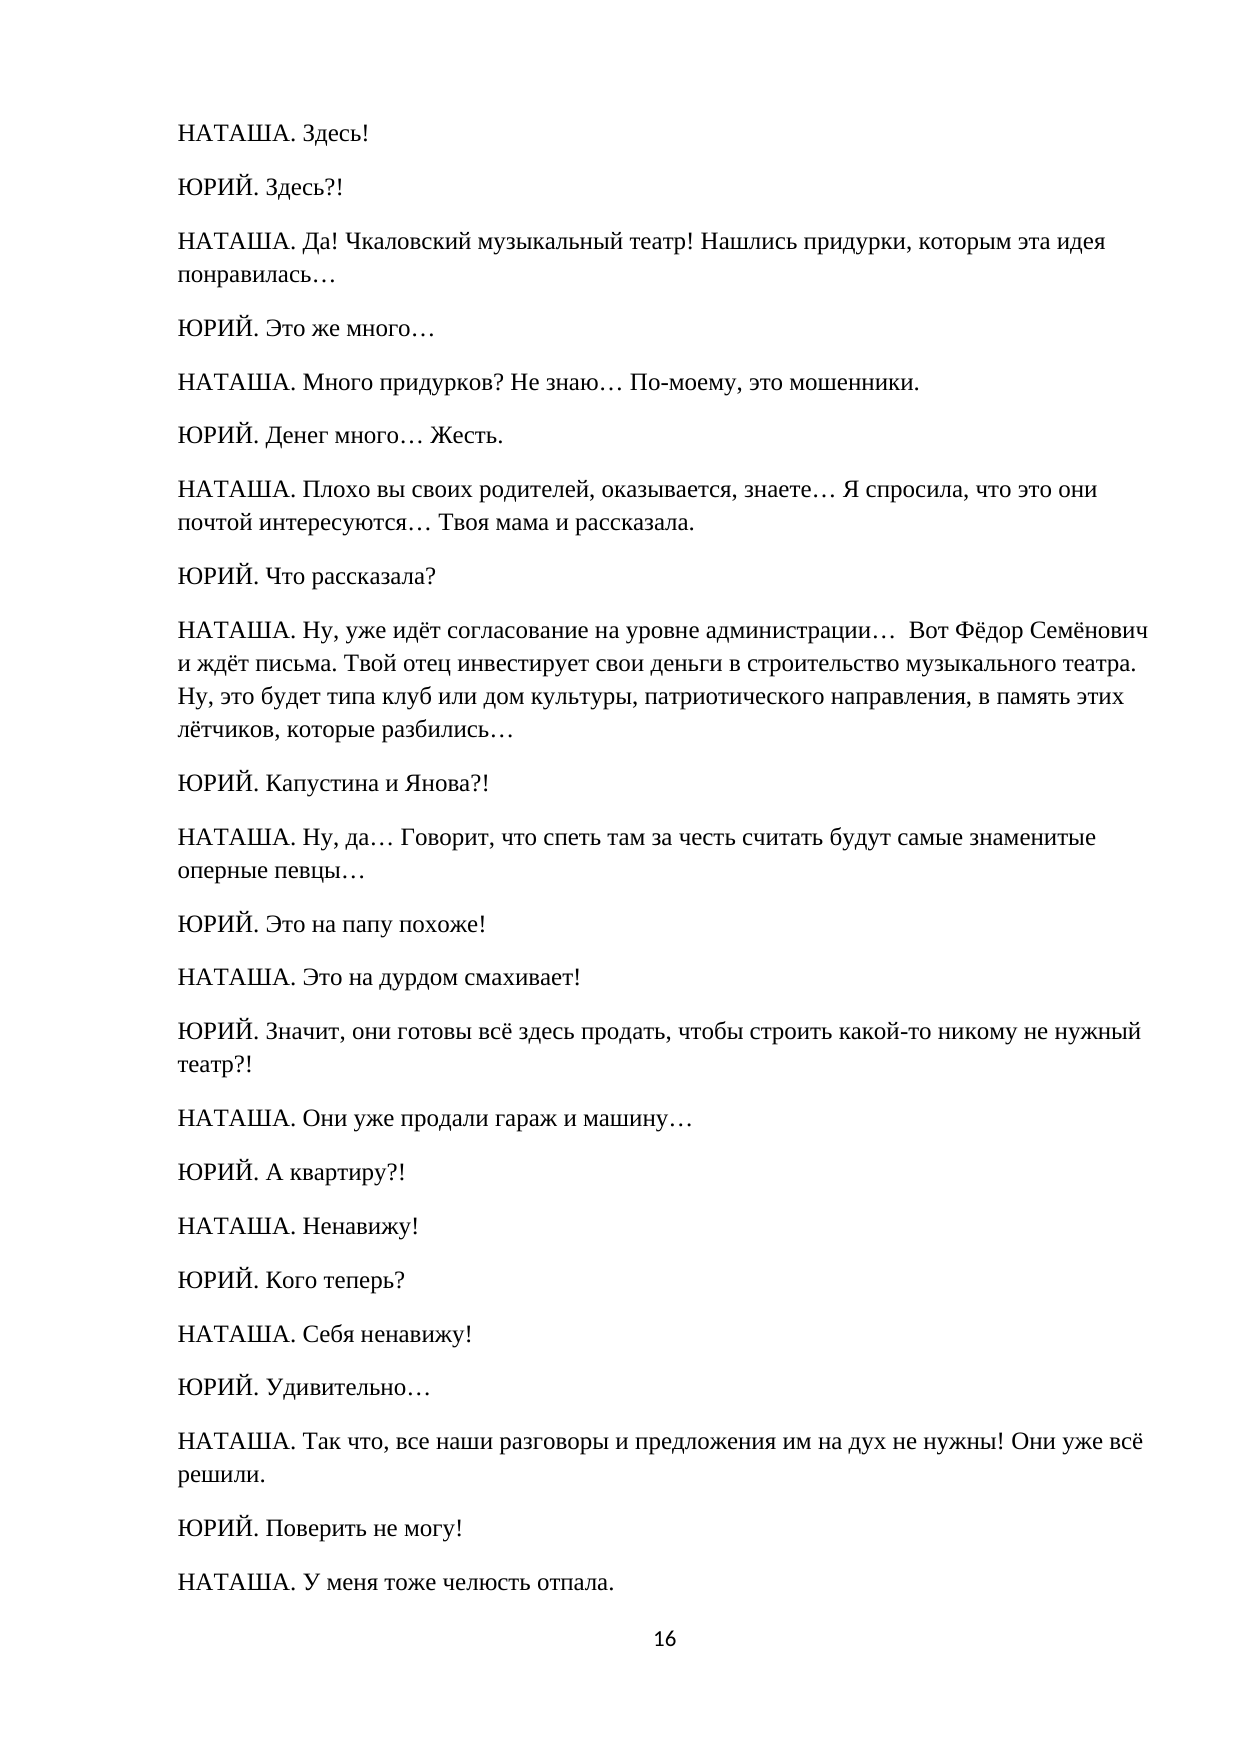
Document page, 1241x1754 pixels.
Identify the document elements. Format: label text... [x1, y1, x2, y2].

text НАТАША. Ненавижу! [177, 1211, 1152, 1240]
text НАТАША. Много придурков? Не знаю… По-моему, это мошенники. [177, 367, 1152, 395]
text НАТАША. Так что, все наши разговоры и предложения им на дух не нужны! Они уже всё решили. [177, 1426, 1152, 1488]
text ЮРИЙ. Что рассказала? [177, 561, 1152, 590]
text НАТАША. Да! Чкаловский музыкальный театр! Нашлись придурки, которым эта идея понравилась… [177, 226, 1152, 288]
text ЮРИЙ. Денег много… Жесть. [177, 420, 1152, 449]
text НАТАША. У меня тоже челюсть отпала. [177, 1567, 1152, 1596]
text НАТАША. Себя ненавижу! [177, 1319, 1152, 1347]
text ЮРИЙ. Поверить не могу! [177, 1513, 1152, 1542]
text ЮРИЙ. Это же много… [177, 313, 1152, 341]
text НАТАША. Здесь! [177, 118, 1152, 147]
text ЮРИЙ. Кого теперь? [177, 1265, 1152, 1293]
text ЮРИЙ. А квартиру?! [177, 1157, 1152, 1186]
text ЮРИЙ. Капустина и Янова?! [177, 768, 1152, 797]
text ЮРИЙ. Удивительно… [177, 1372, 1152, 1401]
text НАТАША. Это на дурдом смахивает! [177, 962, 1152, 991]
text НАТАША. Плохо вы своих родителей, оказывается, знаете… Я спросила, что это они почтой интересуются… Твоя мама и рассказала. [177, 474, 1152, 536]
text НАТАША. Ну, уже идёт согласование на уровне администрации… Вот Фёдор Семёнович и ждёт письма. Твой отец инвестирует свои деньги в строительство музыкального театра. Ну, это будет типа клуб или дом культуры, патриотического направления, в память этих лётчиков, которые разбились… [177, 615, 1152, 743]
text НАТАША. Они уже продали гараж и машину… [177, 1103, 1152, 1132]
text ЮРИЙ. Это на папу похоже! [177, 909, 1152, 937]
text ЮРИЙ. Здесь?! [177, 172, 1152, 201]
text ЮРИЙ. Значит, они готовы всё здесь продать, чтобы строить какой-то никому не нужный театр?! [177, 1016, 1152, 1078]
text НАТАША. Ну, да… Говорит, что спеть там за честь считать будут самые знаменитые оперные певцы… [177, 822, 1152, 883]
